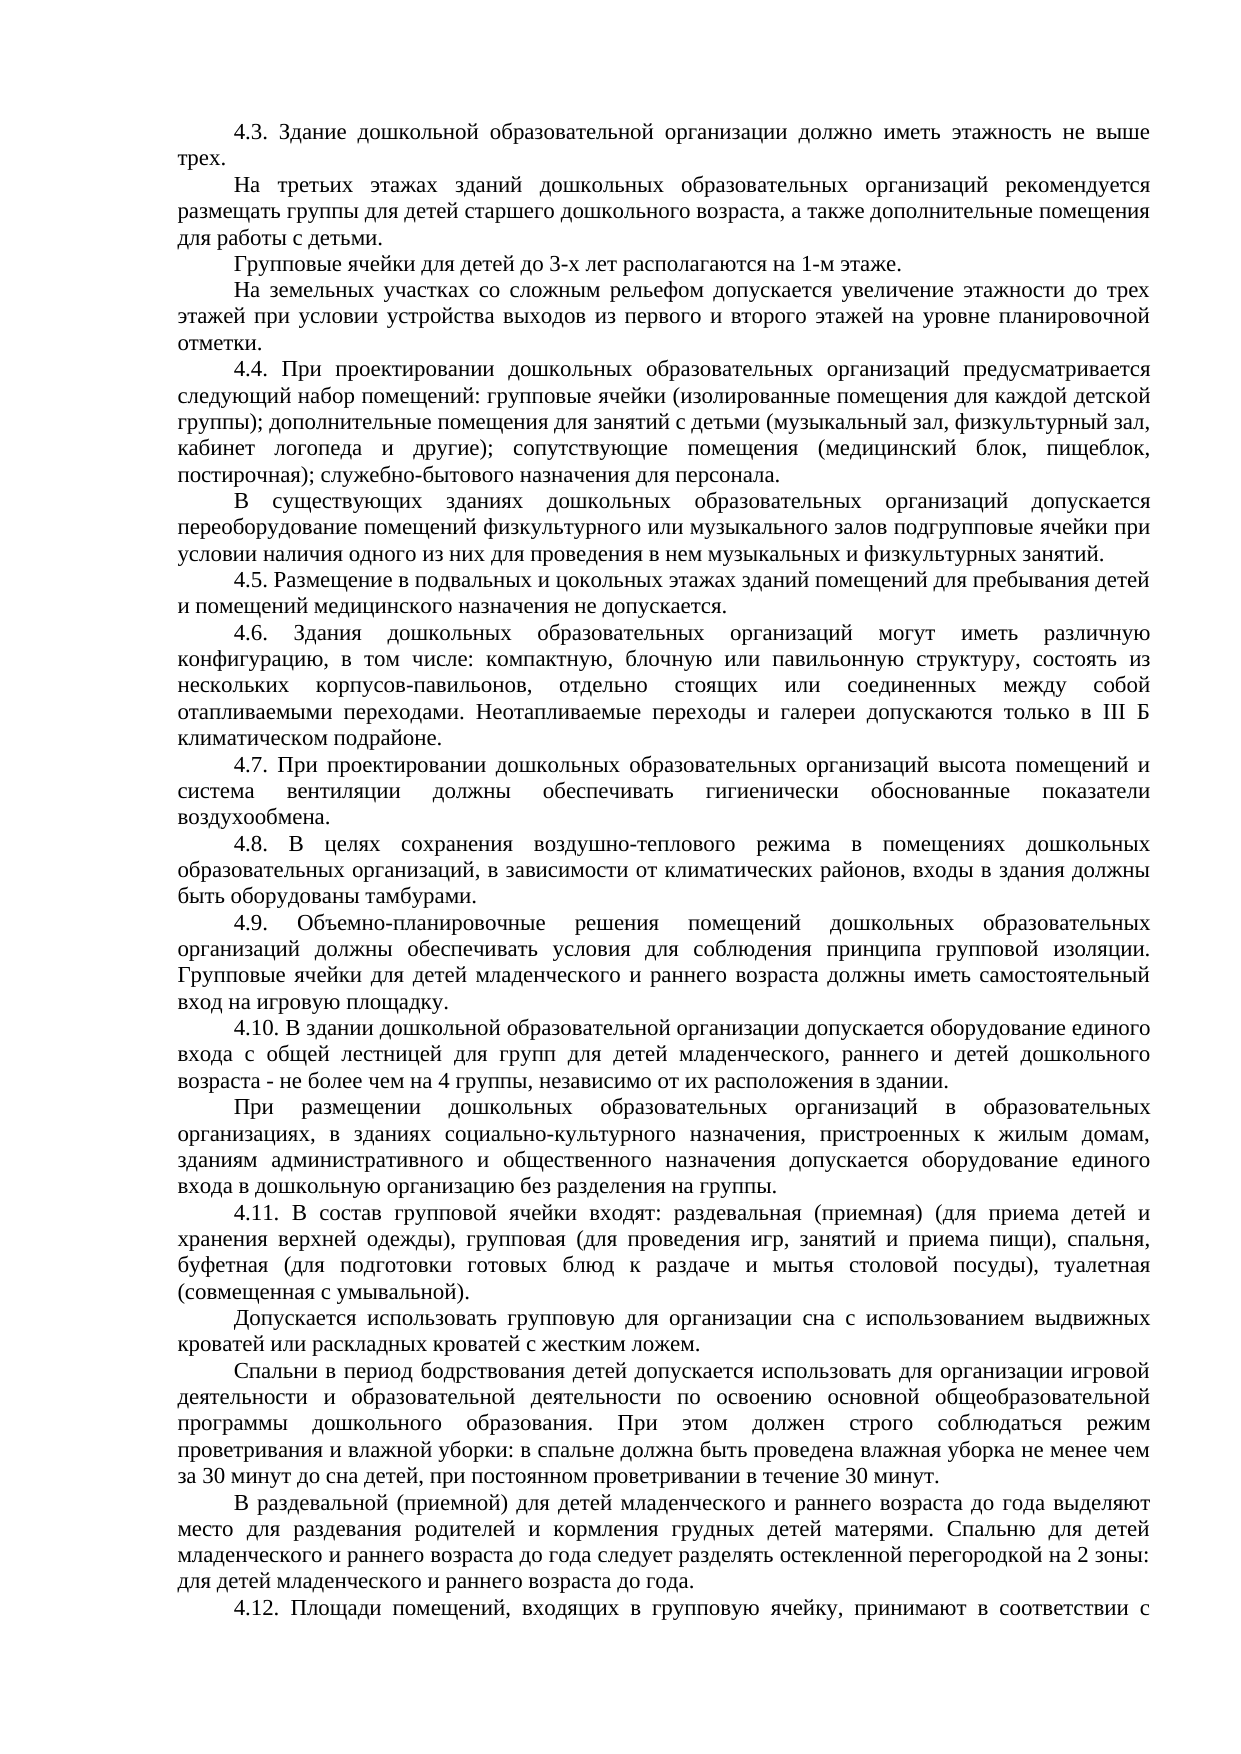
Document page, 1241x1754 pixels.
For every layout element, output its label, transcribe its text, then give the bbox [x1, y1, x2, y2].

text 4.6. Здания дошкольных образовательных организаций могут иметь различную конфигурацию, в том числе: компактную, блочную или павильонную структуру, состоять из нескольких корпусов-павильонов, отдельно стоящих или соединенных между собой отапливаемыми переходами. Неотапливаемые переходы и галереи допускаются только в III Б климатическом подрайоне. [177, 619, 1152, 751]
text 4.8. В целях сохранения воздушно-теплового режима в помещениях дошкольных образовательных организаций, в зависимости от климатических районов, входы в здания должны быть оборудованы тамбурами. [177, 830, 1152, 909]
text Спальни в период бодрствования детей допускается использовать для организации игровой деятельности и образовательной деятельности по освоению основной общеобразовательной программы дошкольного образования. При этом должен строго соблюдаться режим проветривания и влажной уборки: в спальне должна быть проведена влажная уборка не менее чем за 30 минут до сна детей, при постоянном проветривании в течение 30 минут. [177, 1357, 1152, 1488]
text На третьих этажах зданий дошкольных образовательных организаций рекомендуется размещать группы для детей старшего дошкольного возраста, а также дополнительные помещения для работы с детьми. [177, 171, 1152, 250]
text В раздевальной (приемной) для детей младенческого и раннего возраста до года выделяют место для раздевания родителей и кормления грудных детей матерями. Спальню для детей младенческого и раннего возраста до года следует разделять остекленной перегородкой на 2 зоны: для детей младенческого и раннего возраста до года. [177, 1488, 1152, 1594]
text Допускается использовать групповую для организации сна с использованием выдвижных кроватей или раскладных кроватей с жестким ложем. [177, 1304, 1152, 1357]
text 4.10. В здании дошкольной образовательной организации допускается оборудование единого входа с общей лестницей для групп для детей младенческого, раннего и детей дошкольного возраста - не более чем на 4 группы, независимо от их расположения в здании. [177, 1014, 1152, 1093]
text 4.3. Здание дошкольной образовательной организации должно иметь этажность не выше трех. [177, 118, 1152, 171]
text 4.9. Объемно-планировочные решения помещений дошкольных образовательных организаций должны обеспечивать условия для соблюдения принципа групповой изоляции. Групповые ячейки для детей младенческого и раннего возраста должны иметь самостоятельный вход на игровую площадку. [177, 909, 1152, 1014]
text При размещении дошкольных образовательных организаций в образовательных организациях, в зданиях социально-культурного назначения, пристроенных к жилым домам, зданиям административного и общественного назначения допускается оборудование единого входа в дошкольную организацию без разделения на группы. [177, 1093, 1152, 1199]
text 4.7. При проектировании дошкольных образовательных организаций высота помещений и система вентиляции должны обеспечивать гигиенически обоснованные показатели воздухообмена. [177, 751, 1152, 830]
text 4.4. При проектировании дошкольных образовательных организаций предусматривается следующий набор помещений: групповые ячейки (изолированные помещения для каждой детской группы); дополнительные помещения для занятий с детьми (музыкальный зал, физкультурный зал, кабинет логопеда и другие); сопутствующие помещения (медицинский блок, пищеблок, постирочная); служебно-бытового назначения для персонала. [177, 355, 1152, 487]
text На земельных участках со сложным рельефом допускается увеличение этажности до трех этажей при условии устройства выходов из первого и второго этажей на уровне планировочной отметки. [177, 276, 1152, 355]
text 4.5. Размещение в подвальных и цокольных этажах зданий помещений для пребывания детей и помещений медицинского назначения не допускается. [177, 566, 1152, 619]
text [177, 1594, 1152, 1620]
text Групповые ячейки для детей до 3-х лет располагаются на 1-м этаже. [177, 250, 1152, 276]
text В существующих зданиях дошкольных образовательных организаций допускается переоборудование помещений физкультурного или музыкального залов подгрупповые ячейки при условии наличия одного из них для проведения в нем музыкальных и физкультурных занятий. [177, 487, 1152, 566]
text 4.11. В состав групповой ячейки входят: раздевальная (приемная) (для приема детей и хранения верхней одежды), групповая (для проведения игр, занятий и приема пищи), спальня, буфетная (для подготовки готовых блюд к раздаче и мытья столовой посуды), туалетная (совмещенная с умывальной). [177, 1199, 1152, 1304]
